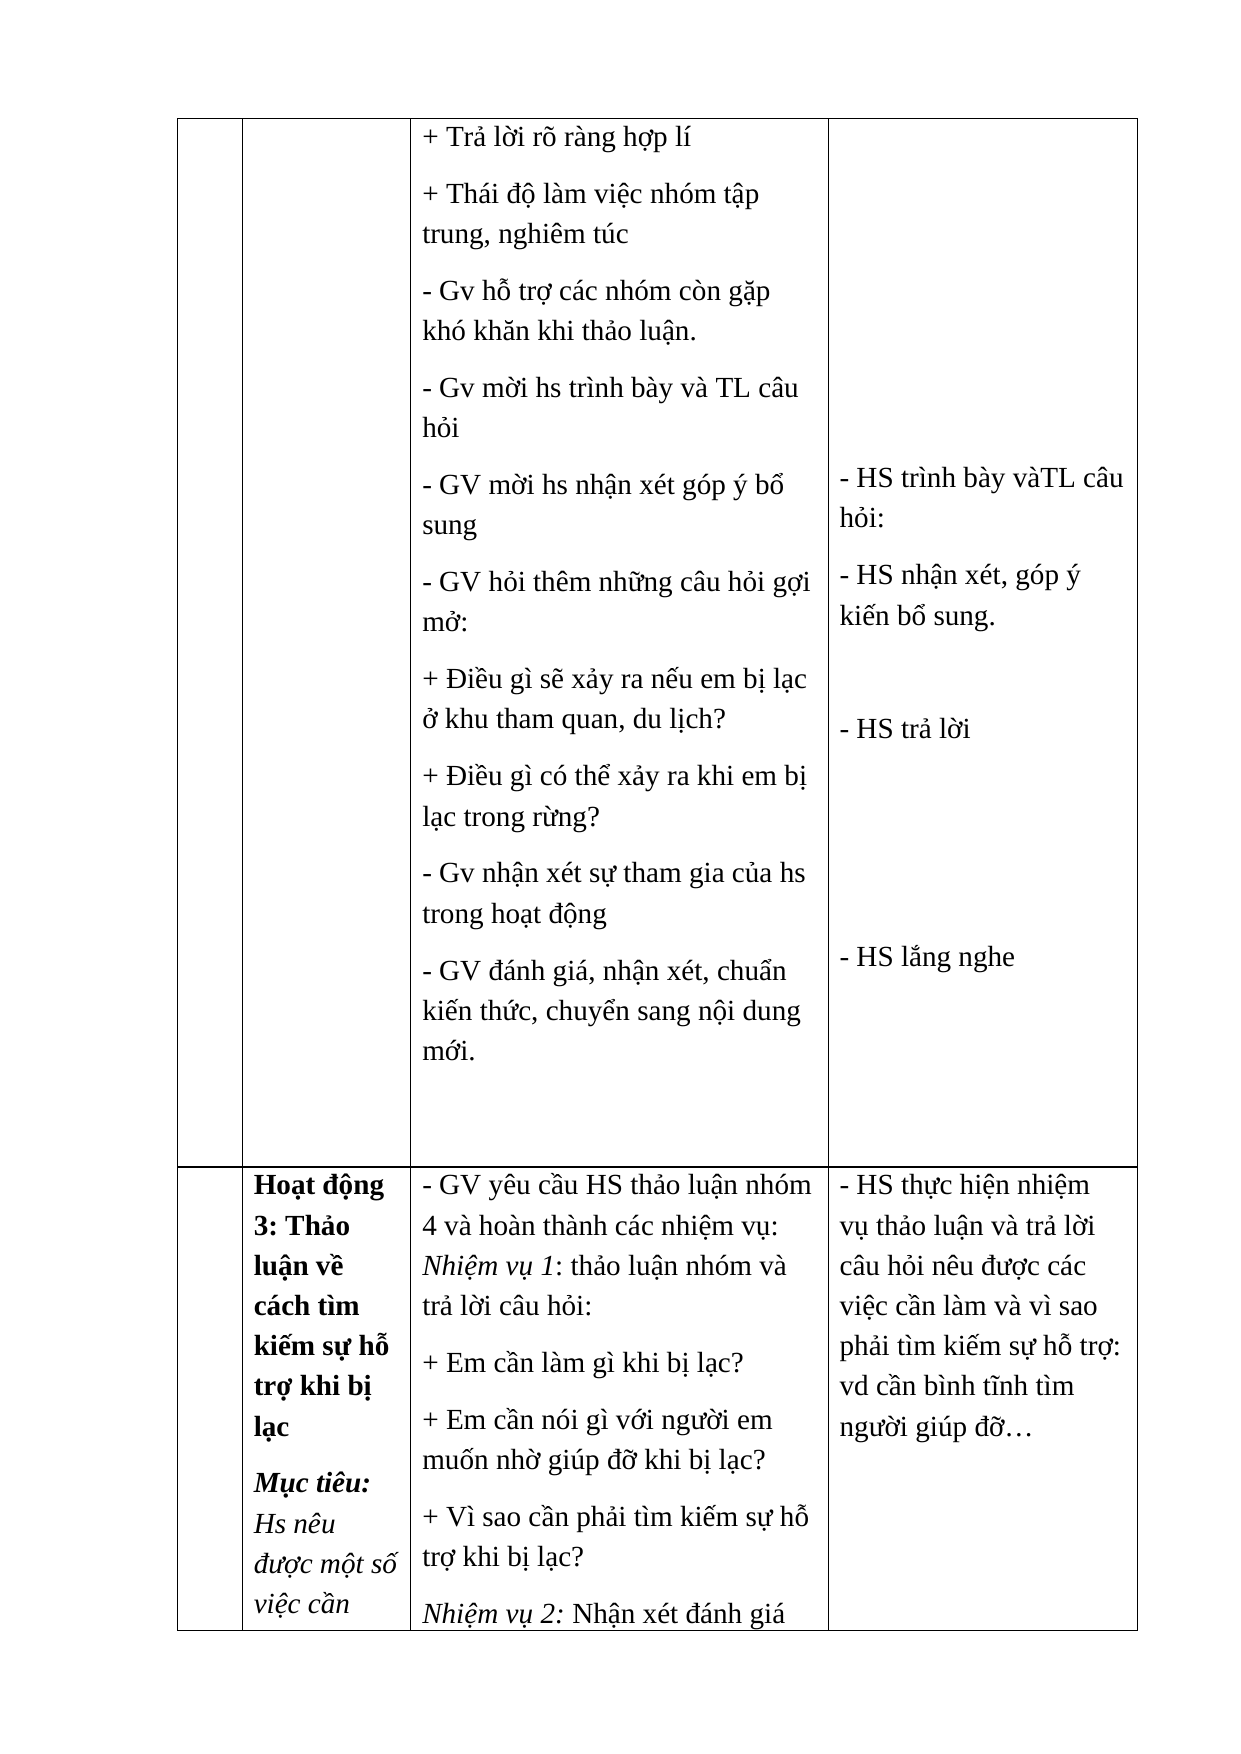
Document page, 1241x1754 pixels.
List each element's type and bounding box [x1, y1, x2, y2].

table_cell [411, 119, 828, 1166]
table_cell [829, 1168, 1137, 1629]
table_cell [178, 119, 242, 1166]
table_cell [829, 119, 1137, 1166]
table_cell [178, 1168, 242, 1629]
table_cell [243, 119, 410, 1166]
table_cell [243, 1168, 410, 1629]
table_cell [411, 1168, 828, 1629]
